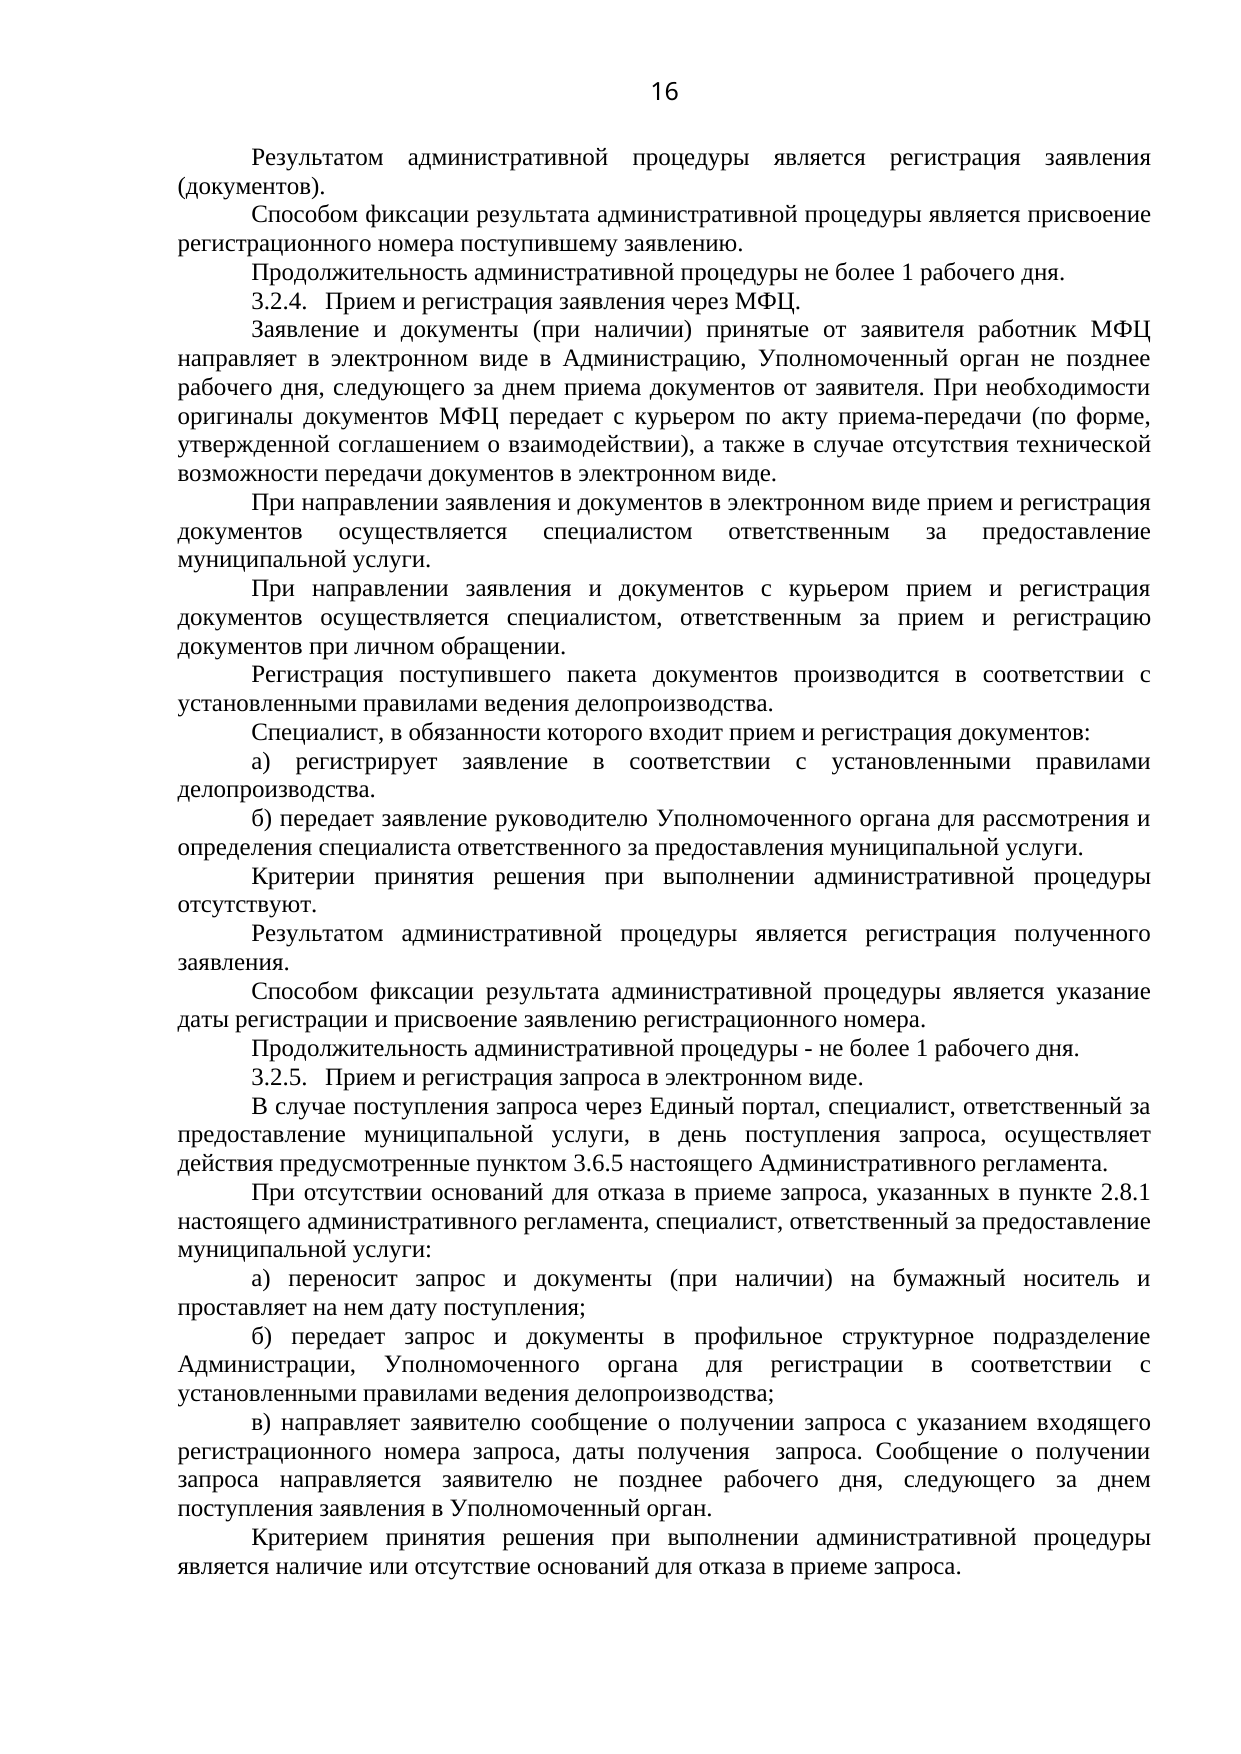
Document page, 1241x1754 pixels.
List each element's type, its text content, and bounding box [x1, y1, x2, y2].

text Продолжительность административной процедуры не более 1 рабочего дня. [177, 257, 1152, 286]
list При направлении заявления и документов с курьером прием и регистрация документов осуществляется специалистом, ответственным за прием и регистрацию документов при личном обращении. [177, 573, 1152, 659]
list Прием и регистрация запроса в электронном виде. [177, 1062, 1152, 1091]
text а) переносит запрос и документы (при наличии) на бумажный носитель и проставляет на нем дату поступления; [177, 1263, 1152, 1321]
list б) передает заявление руководителю Уполномоченного органа для рассмотрения и определения специалиста ответственного за предоставления муниципальной услуги. [177, 803, 1152, 861]
text 3.2.4. Прием и регистрация заявления через МФЦ. [177, 286, 1152, 314]
text В случае поступления запроса через Единый портал, специалист, ответственный за предоставление муниципальной услуги, в день поступления запроса, осуществляет действия предусмотренные пунктом 3.6.5 настоящего Административного регламента. [177, 1091, 1152, 1177]
list Критерии принятия решения при выполнении административной процедуры отсутствуют. [177, 861, 1152, 918]
list а) регистрирует заявление в соответствии с установленными правилами делопроизводства. [177, 746, 1152, 803]
list Специалист, в обязанности которого входит прием и регистрация документов: [177, 717, 1152, 746]
text При отсутствии оснований для отказа в приеме запроса, указанных в пункте 2.8.1 настоящего административного регламента, специалист, ответственный за предоставление муниципальной услуги: [177, 1177, 1152, 1263]
text б) передает запрос и документы в профильное структурное подразделение Администрации, Уполномоченного органа для регистрации в соответствии с установленными правилами ведения делопроизводства; [177, 1321, 1152, 1407]
list Регистрация поступившего пакета документов производится в соответствии с установленными правилами ведения делопроизводства. [177, 659, 1152, 717]
list Продолжительность административной процедуры - не более 1 рабочего дня. [177, 1033, 1152, 1062]
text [177, 199, 1152, 257]
text Критерием принятия решения при выполнении административной процедуры является наличие или отсутствие оснований для отказа в приеме запроса. [177, 1522, 1152, 1579]
list Способом фиксации результата административной процедуры является указание даты регистрации и присвоение заявлению регистрационного номера. [177, 976, 1152, 1033]
list Результатом административной процедуры является регистрация полученного заявления. [177, 918, 1152, 976]
list При направлении заявления и документов в электронном виде прием и регистрация документов осуществляется специалистом ответственным за предоставление муниципальной услуги. [177, 487, 1152, 573]
list Заявление и документы (при наличии) принятые от заявителя работник МФЦ направляет в электронном виде в Администрацию, Уполномоченный орган не позднее рабочего дня, следующего за днем приема документов от заявителя. При необходимости оригиналы документов МФЦ передает с курьером по акту приема-передачи (по форме, утвержденной соглашением о взаимодействии), а также в случае отсутствия технической возможности передачи документов в электронном виде. [177, 314, 1152, 487]
text в) направляет заявителю сообщение о получении запроса с указанием входящего регистрационного номера запроса, даты получения запроса. Сообщение о получении запроса направляется заявителю не позднее рабочего дня, следующего за днем поступления заявления в Уполномоченный орган. [177, 1407, 1152, 1522]
text Результатом административной процедуры является регистрация заявления (документов). [177, 142, 1152, 199]
